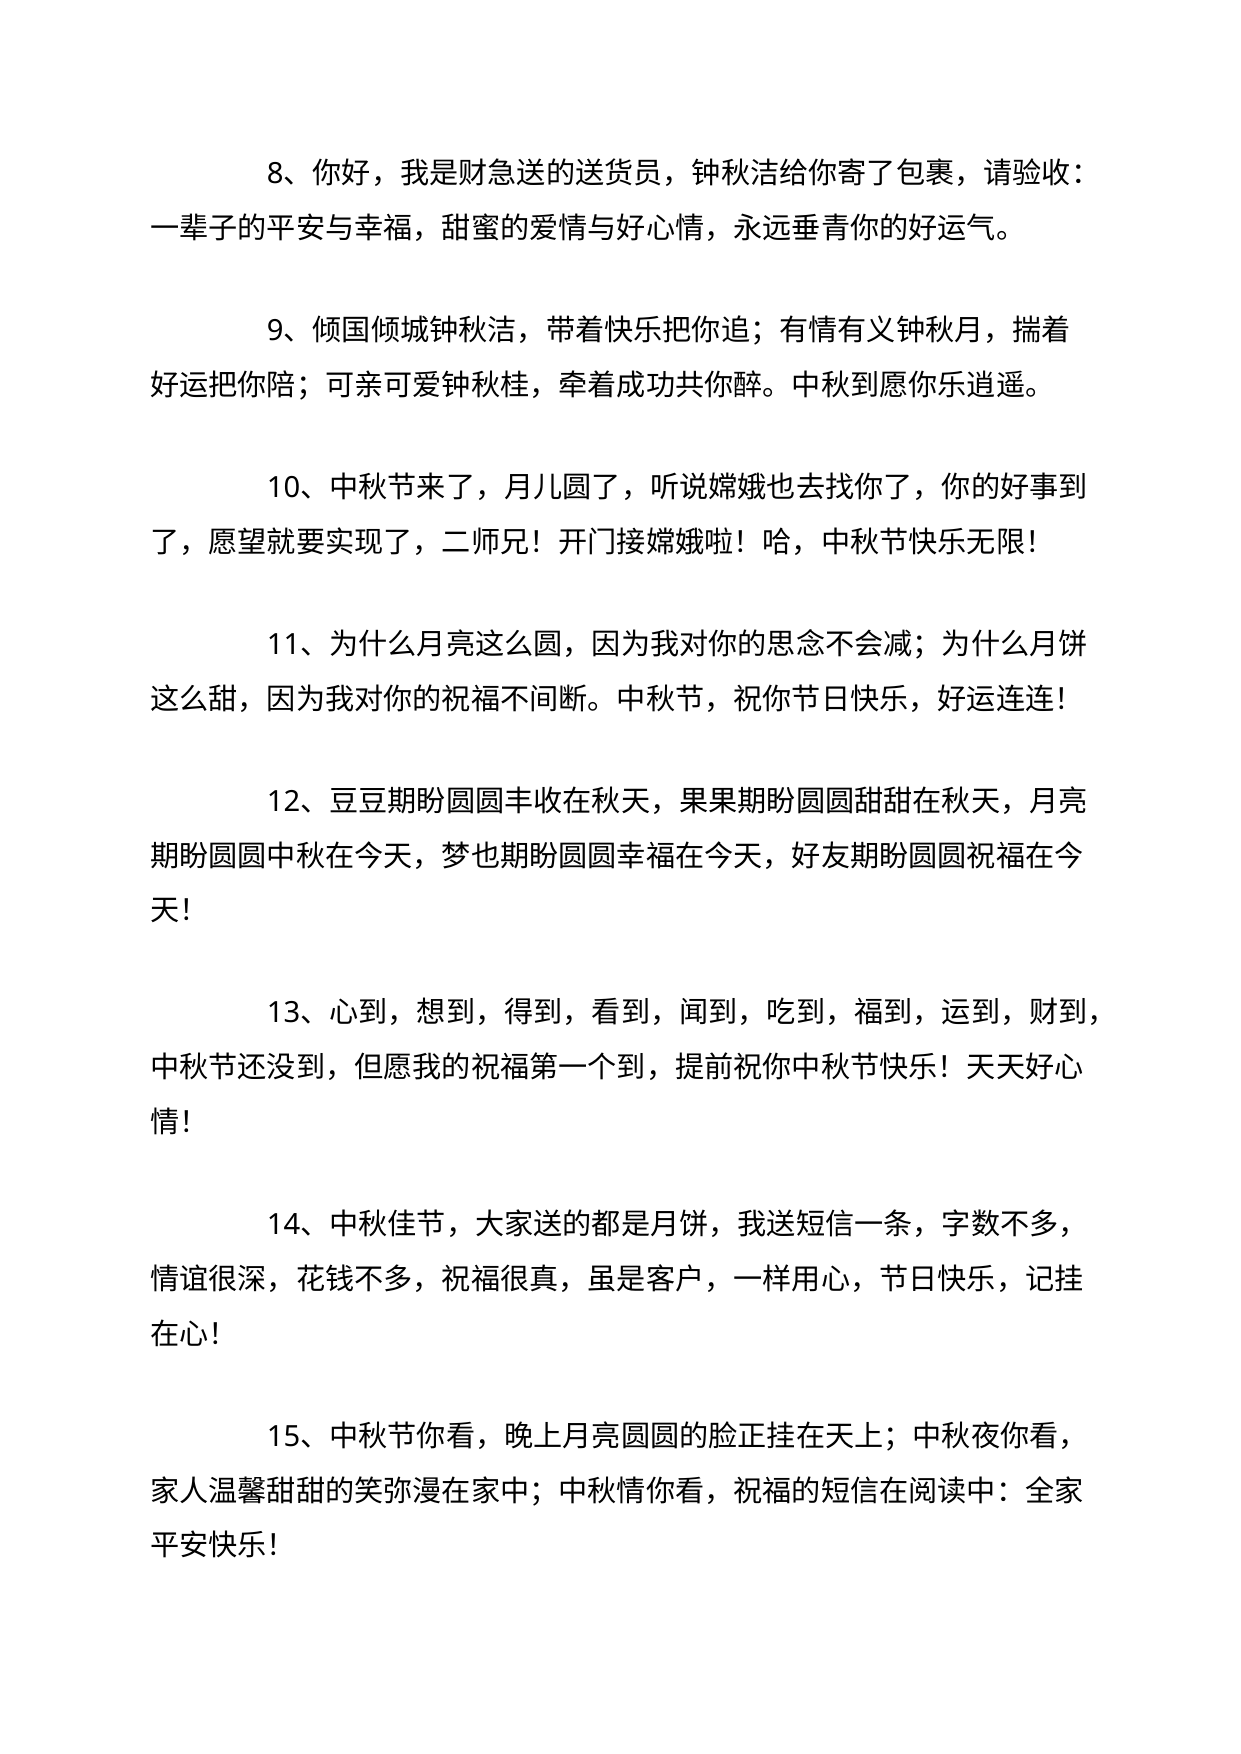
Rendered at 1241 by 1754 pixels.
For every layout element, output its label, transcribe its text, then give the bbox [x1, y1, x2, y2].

text 15、中秋节你看，晚上月亮圆圆的脸正挂在天上；中秋夜你看，家人温馨甜甜的笑弥漫在家中；中秋情你看，祝福的短信在阅读中：全家平安快乐！ [150, 1412, 1090, 1564]
text 13、心到，想到，得到，看到，闻到，吃到，福到，运到，财到，中秋节还没到，但愿我的祝福第一个到，提前祝你中秋节快乐！天天好心情！ [150, 989, 1090, 1141]
text 8、你好，我是财急送的送货员，钟秋洁给你寄了包裹，请验收：一辈子的平安与幸福，甜蜜的爱情与好心情，永远垂青你的好运气。 [150, 150, 1090, 247]
text 11、为什么月亮这么圆，因为我对你的思念不会减；为什么月饼这么甜，因为我对你的祝福不间断。中秋节，祝你节日快乐，好运连连！ [150, 620, 1090, 718]
text 12、豆豆期盼圆圆丰收在秋天，果果期盼圆圆甜甜在秋天，月亮期盼圆圆中秋在今天，梦也期盼圆圆幸福在今天，好友期盼圆圆祝福在今天！ [150, 777, 1090, 929]
text 9、倾国倾城钟秋洁，带着快乐把你追；有情有义钟秋月，揣着好运把你陪；可亲可爱钟秋桂，牵着成功共你醉。中秋到愿你乐逍遥。 [150, 307, 1090, 404]
text 14、中秋佳节，大家送的都是月饼，我送短信一条，字数不多，情谊很深，花钱不多，祝福很真，虽是客户，一样用心，节日快乐，记挂在心！ [150, 1200, 1090, 1353]
text 10、中秋节来了，月儿圆了，听说嫦娥也去找你了，你的好事到了，愿望就要实现了，二师兄！开门接嫦娥啦！哈，中秋节快乐无限！ [150, 463, 1090, 561]
